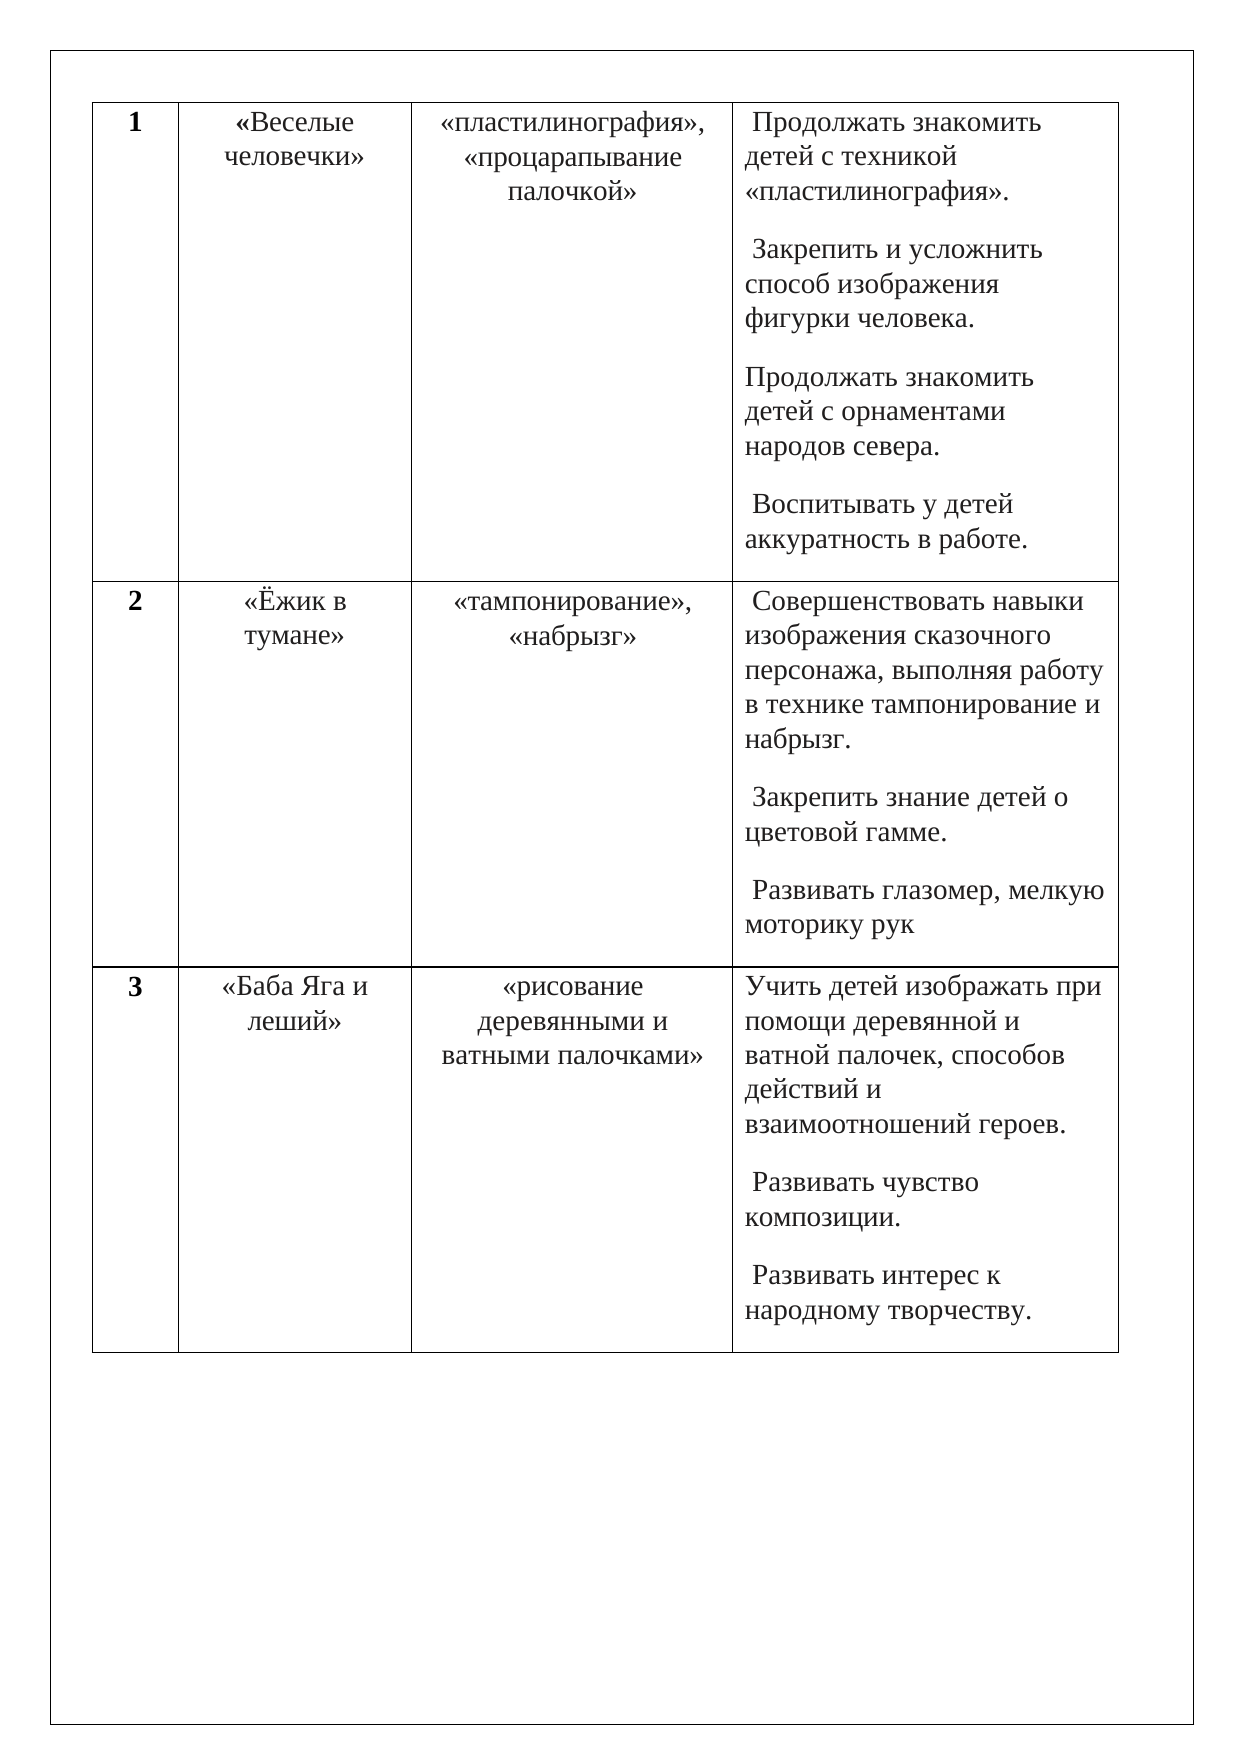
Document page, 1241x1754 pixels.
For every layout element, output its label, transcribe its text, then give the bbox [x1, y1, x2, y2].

table_cell Учить детей изображать при помощи деревянной и ватной палочек, способов действий и взаимоотношений героев. Развивать чувство композиции. Развивать интерес к народному творчеству. [733, 968, 1118, 1352]
table_cell «рисование деревянными и ватными палочками» [412, 968, 732, 1352]
table_cell Продолжать знакомить детей с техникой «пластилинография». Закрепить и усложнить способ изображения фигурки человека. Продолжать знакомить детей с орнаментами народов севера. Воспитывать у детей аккуратность в работе. [733, 103, 1118, 581]
table_cell 1 [93, 103, 178, 581]
table_cell «Ёжик в тумане» [179, 582, 411, 966]
table_cell «Веселые человечки» [179, 103, 411, 581]
table_cell «пластилинография», «процарапывание палочкой» [412, 103, 732, 581]
table_cell 3 [93, 968, 178, 1352]
table_cell 2 [93, 582, 178, 966]
table_cell «тампонирование», «набрызг» [412, 582, 732, 966]
table_cell «Баба Яга и леший» [179, 968, 411, 1352]
table_cell Совершенствовать навыки изображения сказочного персонажа, выполняя работу в технике тампонирование и набрызг. Закрепить знание детей о цветовой гамме. Развивать глазомер, мелкую моторику рук [733, 582, 1118, 966]
